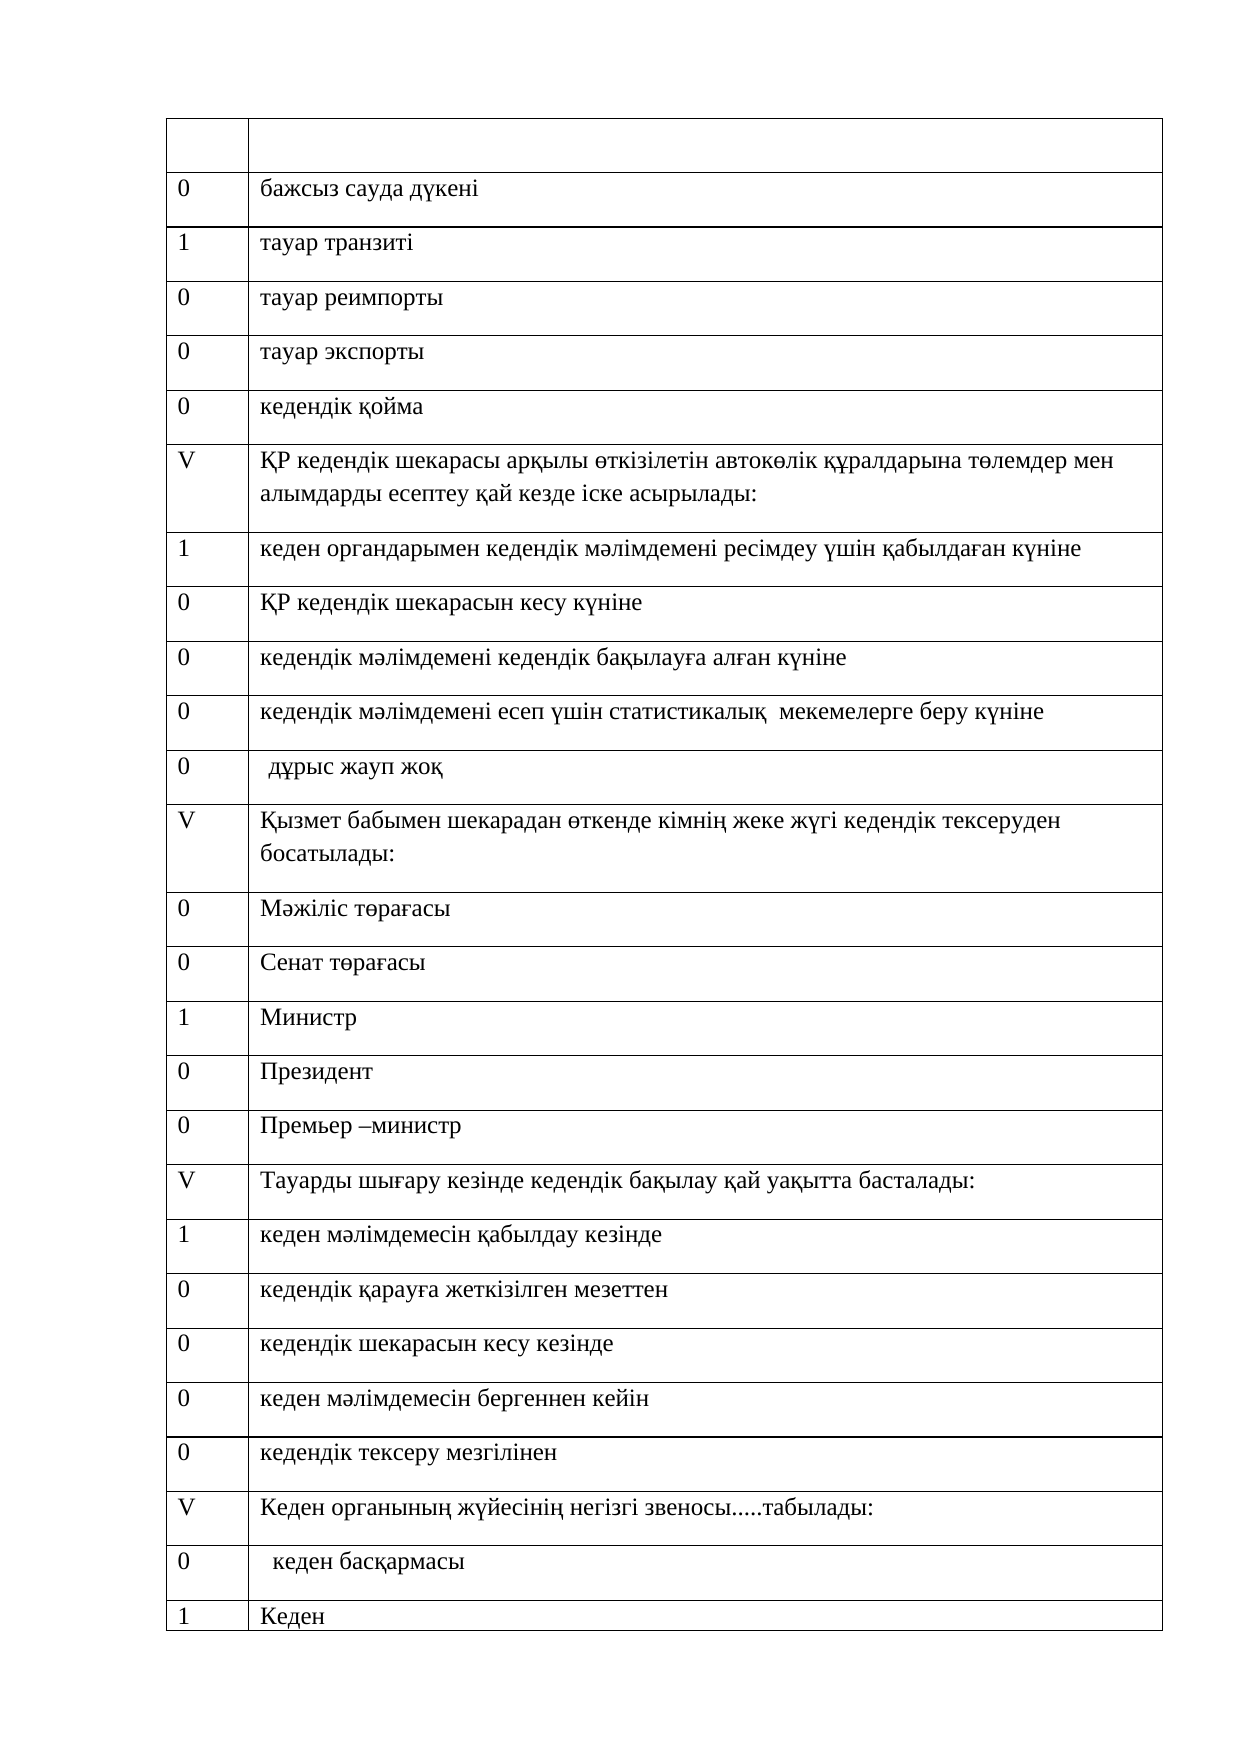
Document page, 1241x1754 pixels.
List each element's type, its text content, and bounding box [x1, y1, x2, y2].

table_cell Кеден органының жүйесінің негізгі звеносы.....табылады: [249, 1492, 1162, 1545]
table_cell кедендік шекарасын кесу кезінде [249, 1329, 1162, 1382]
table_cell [249, 119, 1162, 172]
table_cell 0 [167, 391, 248, 444]
table_cell 0 [167, 173, 248, 226]
table_cell кеден мәлімдемесін қабылдау кезінде [249, 1220, 1162, 1273]
table_cell Мәжіліс төрағасы [249, 893, 1162, 946]
table_cell 0 [167, 1274, 248, 1327]
table_cell V [167, 119, 248, 172]
table_cell дұрыс жауп жоқ [249, 751, 1162, 804]
table_cell Тауарды шығару кезінде кедендік бақылау қай уақытта басталады: [249, 1165, 1162, 1218]
table_cell тауар транзиті [249, 228, 1162, 281]
table_cell Президент [249, 1056, 1162, 1109]
table_cell V [167, 805, 248, 892]
table_cell бажсыз сауда дүкені [249, 173, 1162, 226]
table_cell 0 [167, 1438, 248, 1491]
table_cell 0 [167, 696, 248, 750]
table_cell кедендік мәлімдемені кедендік бақылауға алған күніне [249, 642, 1162, 695]
table_cell Кеден [249, 1601, 1162, 1630]
table_cell кедендік тексеру мезгілінен [249, 1438, 1162, 1491]
table_cell кеден мәлімдемесін бергеннен кейін [249, 1383, 1162, 1436]
table_cell кеден басқармасы [249, 1546, 1162, 1600]
table_cell Сенат төрағасы [249, 947, 1162, 1001]
table_cell 0 [167, 587, 248, 641]
table_cell кеден органдарымен кедендік мәлімдемені ресімдеу үшін қабылдаған күніне [249, 533, 1162, 586]
table_cell кедендік мәлімдемені есеп үшін статистикалық мекемелерге беру күніне [249, 696, 1162, 750]
table_cell 1 [167, 1002, 248, 1055]
table_cell 1 [167, 1220, 248, 1273]
table_cell 0 [167, 947, 248, 1001]
table_cell V [167, 445, 248, 532]
table_cell V [167, 1492, 248, 1545]
table_cell Қызмет бабымен шекарадан өткенде кімнің жеке жүгі кедендік тексеруден босатылады: [249, 805, 1162, 892]
table_cell 0 [167, 336, 248, 390]
table_cell 0 [167, 282, 248, 335]
table_cell ҚР кедендік шекарасы арқылы өткізілетін автокөлік құралдарына төлемдер мен алымдарды есептеу қай кезде іске асырылады: [249, 445, 1162, 532]
table_cell Премьер –министр [249, 1111, 1162, 1164]
table_cell 0 [167, 1329, 248, 1382]
table_cell 1 [167, 228, 248, 281]
table_cell 0 [167, 751, 248, 804]
table_cell кедендік қойма [249, 391, 1162, 444]
table_cell V [167, 1165, 248, 1218]
table_cell 1 [167, 533, 248, 586]
table_cell тауар экспорты [249, 336, 1162, 390]
table_cell 0 [167, 1056, 248, 1109]
table_cell 0 [167, 1546, 248, 1600]
table_cell Министр [249, 1002, 1162, 1055]
table_cell 0 [167, 1111, 248, 1164]
table_cell ҚР кедендік шекарасын кесу күніне [249, 587, 1162, 641]
table_cell тауар реимпорты [249, 282, 1162, 335]
table_cell 0 [167, 1383, 248, 1436]
table_cell 0 [167, 642, 248, 695]
table_cell 0 [167, 893, 248, 946]
table_cell кедендік қарауға жеткізілген мезеттен [249, 1274, 1162, 1327]
table_cell 1 [167, 1601, 248, 1630]
